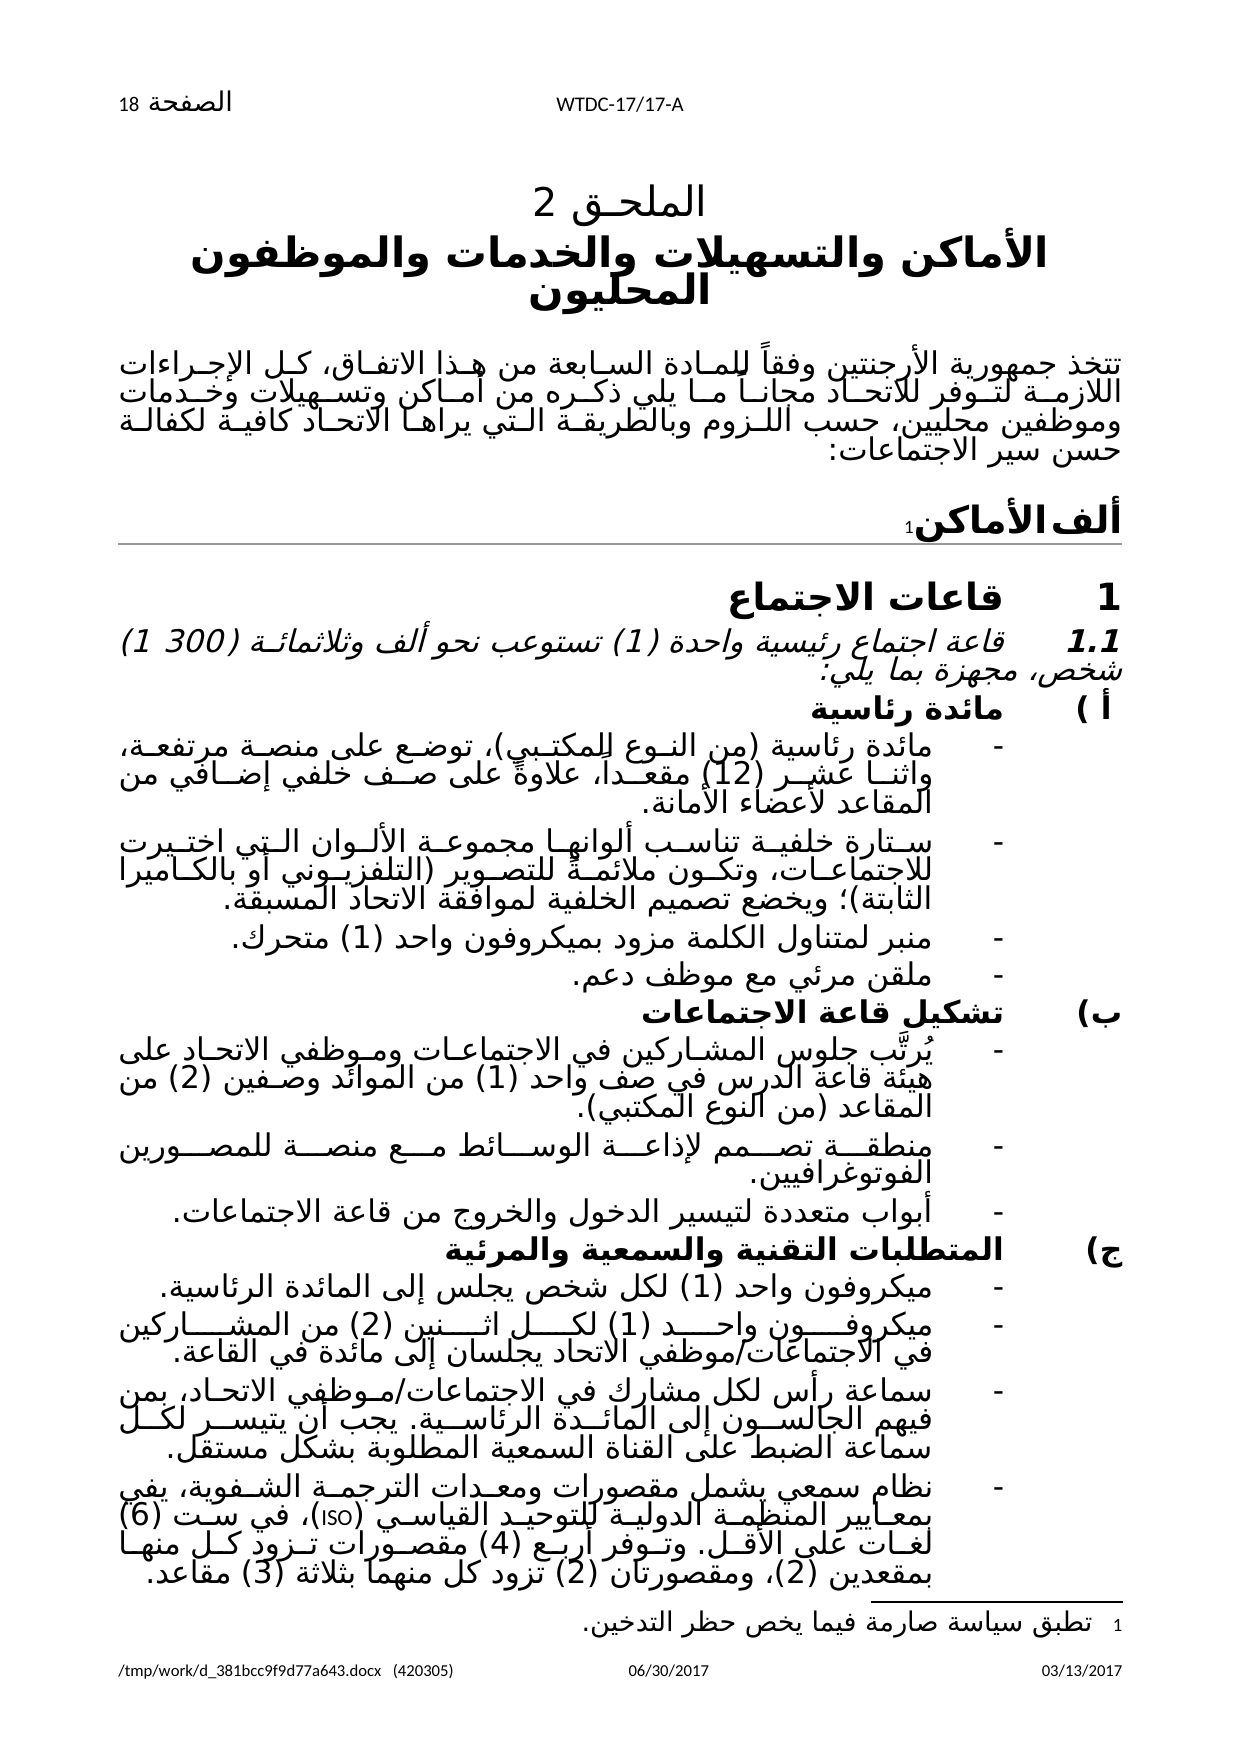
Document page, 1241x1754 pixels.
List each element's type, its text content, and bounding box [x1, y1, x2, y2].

text الملحـق 2 [593, 185, 1122, 224]
text 1.1 قاعة اجتماع رئيسية واحدة (1) تستوعب نحو ألف وثلاثمائة (1 300) شخص، مجهزة بما يلي: [118, 629, 1122, 688]
text - أبواب متعددة لتيسير الدخول والخروج من قاعة الاجتماعات. [678, 1199, 1004, 1228]
text - ميكروفون واحد (1) لكل اثنين (2) من المشاركين في الاجتماعات/موظفي الاتحاد يجلسان إلى مائدة في القاعة. [118, 1312, 1004, 1370]
text - أبواب متعددة لتيسير الدخول والخروج من قاعة الاجتماعات. [118, 1199, 528, 1228]
text - منبر لمتناول الكلمة مزود بميكروفون واحد (1) متحرك. [118, 925, 561, 954]
text - ملقن مرئي مع موظف دعم. [883, 962, 1004, 991]
text ج) المتطلبات التقنية والسمعية والمرئية [118, 1237, 532, 1266]
text - سماعة رأس لكل مشارك في الاجتماعات/موظفي الاتحاد، بمن فيهم الجالسون إلى المائدة الرئاسية. يجب أن يتيسر لكل سماعة الضبط على القناة السمعية المطلوبة بشكل مستقل. [118, 1378, 1004, 1466]
text - ميكروفون واحد (1) لكل شخص يجلس إلى المائدة الرئاسية. [118, 1274, 260, 1303]
text - ستارة خلفية تناسب ألوانها مجموعة الألوان التي اختيرت للاجتماعات، وتكون ملائمةً للتصوير (التلفزيوني أو بالكاميرا الثابتة)؛ ويخضع تصميم الخلفية لموافقة الاتحاد المسبقة. [118, 829, 1004, 917]
title الأماكن والتسهيلات والخدمات والموظفون المحليون [118, 236, 1122, 314]
text - ميكروفون واحد (1) لكل شخص يجلس إلى المائدة الرئاسية. [451, 1274, 901, 1303]
text تتخذ جمهورية الأرجنتين وفقاً للمادة السابعة من هذا الاتفاق، كل الإجراءات اللازمة لتوفر للاتحاد مجاناً ما يلي ذكره من أماكن وتسهيلات وخدمات وموظفين محليين، حسب اللزوم وبالطريقة التي يراها الاتحاد كافية لكفالة حسن سير الاجتماعات: [118, 352, 1122, 468]
text - يُرتَّب جلوس المشاركين في الاجتماعات وموظفي الاتحاد على هيئة قاعة الدرس في صف واحد (1) من الموائد وصفين (2) من المقاعد (من النوع المكتبي). [118, 1037, 1004, 1124]
text ألف الأماكن1 [118, 506, 1122, 543]
text - أبواب متعددة لتيسير الدخول والخروج من قاعة الاجتماعات. [495, 1199, 747, 1228]
subtitle 1 قاعات الاجتماع [118, 582, 1122, 617]
text - منبر لمتناول الكلمة مزود بميكروفون واحد (1) متحرك. [540, 925, 1004, 954]
text - ميكروفون واحد (1) لكل شخص يجلس إلى المائدة الرئاسية. [247, 1274, 479, 1303]
text الملحـق 2 [118, 185, 650, 224]
text ج) المتطلبات التقنية والسمعية والمرئية [497, 1237, 1122, 1266]
text - ملقن مرئي مع موظف دعم. [118, 962, 909, 991]
text - نظام سمعي يشمل مقصورات ومعدات الترجمة الشفوية، يفي بمعايير المنظمة الدولية للتوحيد القياسي (ISO)، في ست (6) لغات على الأقل. وتوفر أربع (4) مقصورات تزود كل منها بمقعدين (2)، ومقصورتان (2) تزود كل منهما بثلاثة (3) مقاعد. [118, 1474, 1004, 1591]
text - مائدة رئاسية (من النوع المكتبي)، توضع على منصة مرتفعة، واثنا عشر (12) مقعداً، علاوةً على صف خلفي إضافي من المقاعد لأعضاء الأمانة. [118, 733, 1004, 821]
text أ ) مائدة رئاسية [118, 696, 1122, 725]
text - ميكروفون واحد (1) لكل شخص يجلس إلى المائدة الرئاسية. [880, 1274, 1004, 1303]
text - منطقة تصمم لإذاعة الوسائط مع منصة للمصورين الفوتوغرافيين. [118, 1133, 1004, 1191]
text ب) تشكيل قاعة الاجتماعات [118, 1000, 1122, 1029]
